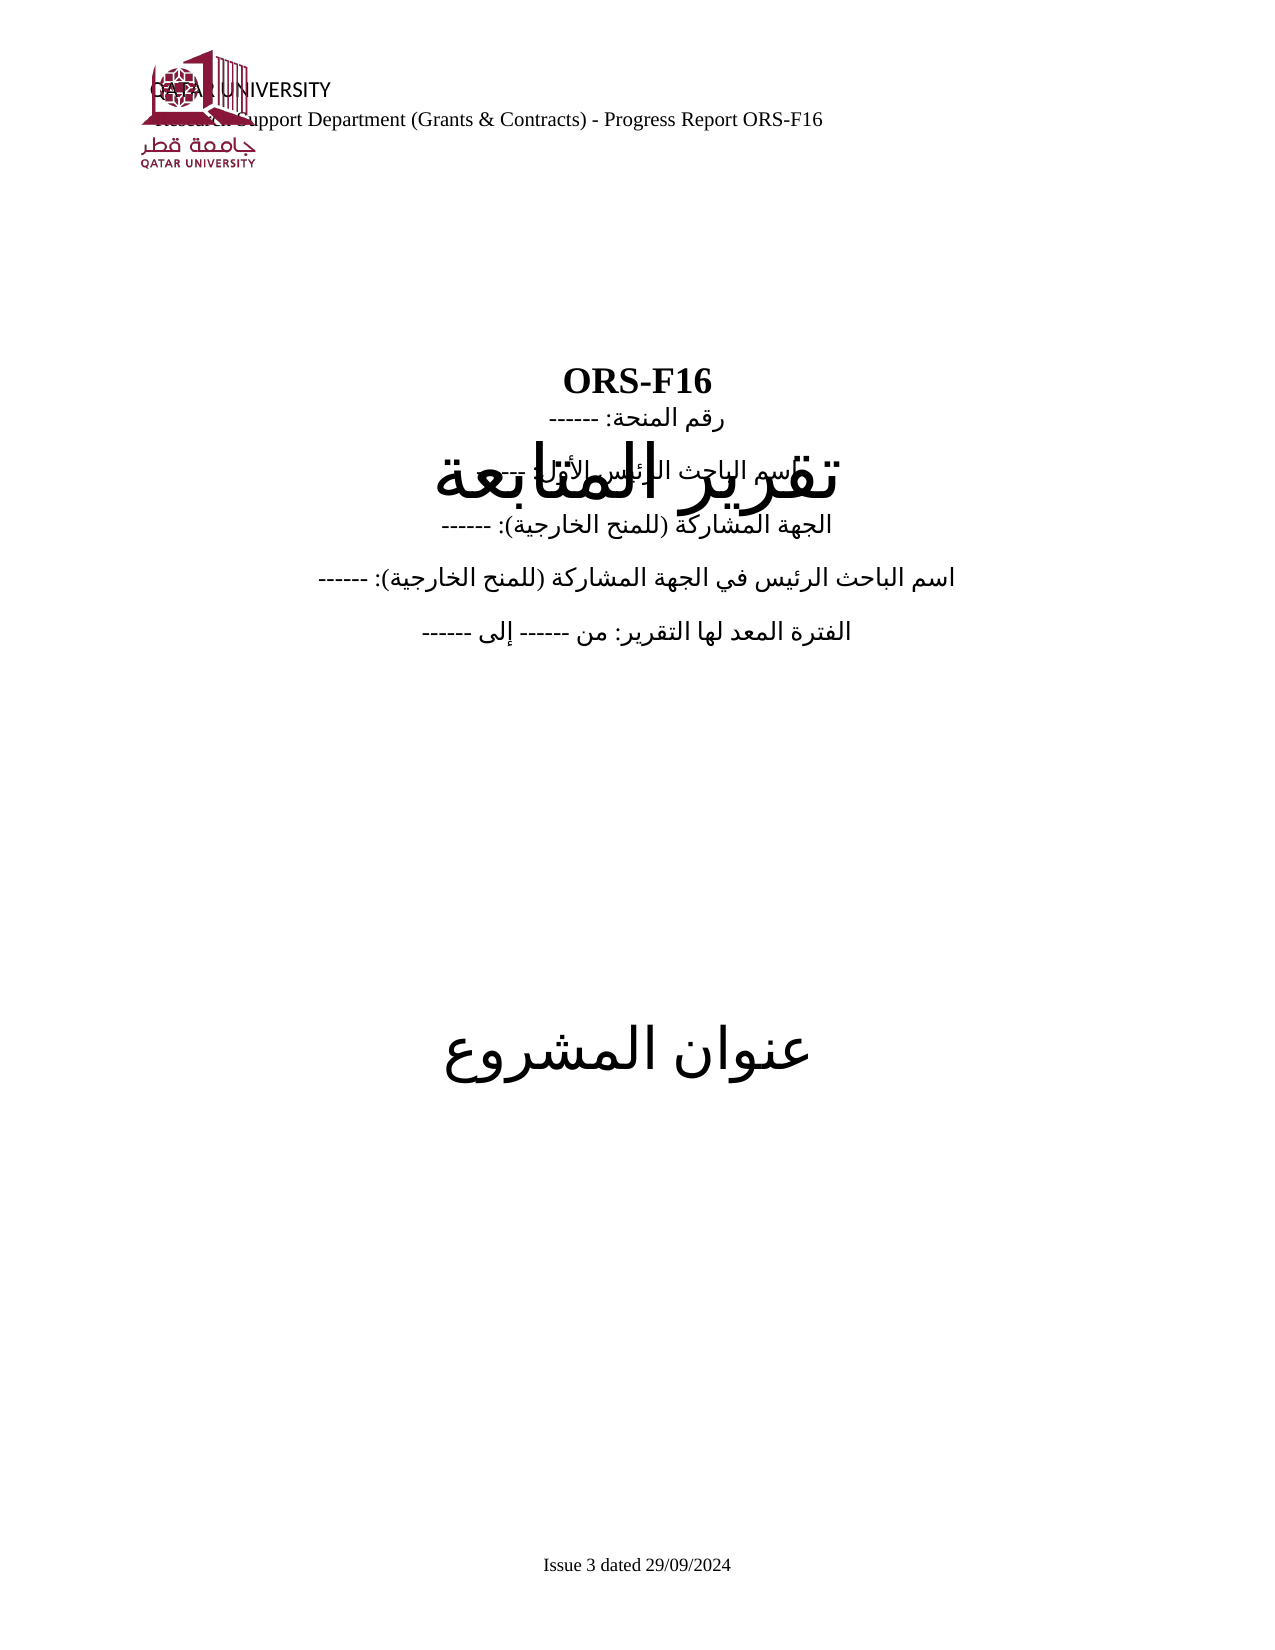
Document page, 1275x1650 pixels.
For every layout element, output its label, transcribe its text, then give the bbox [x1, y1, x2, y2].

table_cell اسم الباحث الرئيس الأول: ------ [763, 456, 1124, 510]
table_cell اسم الباحث الرئيس في الجهة المشاركة (للمنح الخارجية): ------ [150, 563, 1124, 617]
table_header رقم المنحة: ------ [150, 403, 1124, 456]
table_cell الفترة المعد لها التقرير: من ------ إلى ------ [150, 617, 1124, 670]
table_cell اسم الباحث الرئيس الأول: ------ [150, 456, 794, 510]
table_cell الجهة المشاركة (للمنح الخارجية): ------ [150, 510, 1124, 563]
picture [134, 43, 266, 175]
